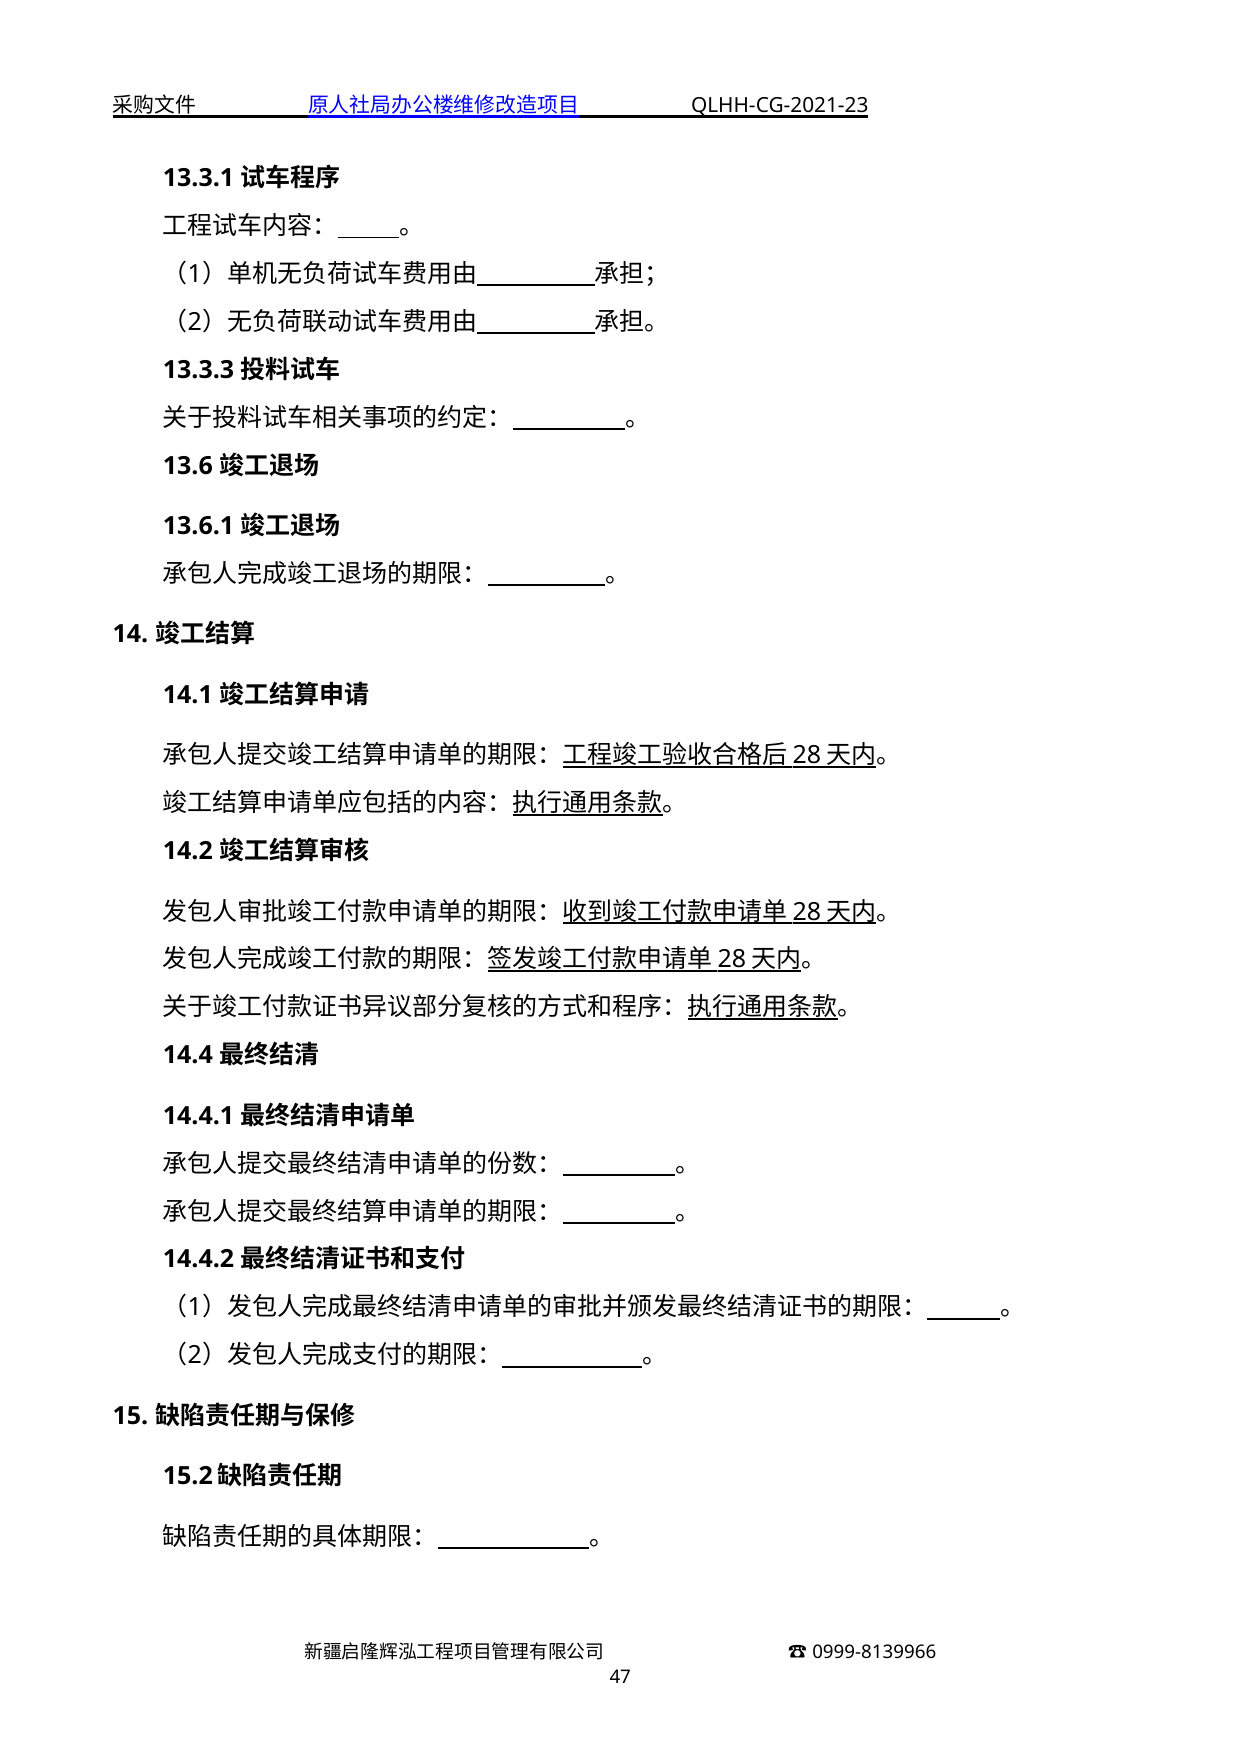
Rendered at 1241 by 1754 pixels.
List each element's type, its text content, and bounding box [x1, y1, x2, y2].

text 13.6.1 竣工退场 [112, 502, 1128, 545]
text 承包人完成竣工退场的期限： 。 [112, 550, 1128, 593]
text 工程试车内容： 。 [112, 202, 1128, 245]
subtitle 15. 缺陷责任期与保修 [112, 1392, 1128, 1434]
text 14.4.1 最终结清申请单 [112, 1092, 1128, 1134]
text 14.4.2 最终结清证书和支付 [112, 1236, 1128, 1278]
text 承包人提交最终结算申请单的期限： 。 [112, 1188, 1128, 1230]
text 发包人审批竣工付款申请单的期限：收到竣工付款申请单28天内。 [112, 888, 1128, 930]
text （1）发包人完成最终结清申请单的审批并颁发最终结清证书的期限： 。 [112, 1284, 1128, 1326]
text 14.2 竣工结算审核 [112, 827, 1128, 870]
text 15.2缺陷责任期 [112, 1452, 1128, 1495]
text 关于竣工付款证书异议部分复核的方式和程序：执行通用条款。 [112, 984, 1128, 1026]
text 13.6 竣工退场 [112, 442, 1128, 484]
text 13.3.3 投料试车 [112, 346, 1128, 389]
text 关于投料试车相关事项的约定： 。 [112, 394, 1128, 437]
text 竣工结算申请单应包括的内容：执行通用条款。 [112, 779, 1128, 822]
subtitle 14. 竣工结算 [112, 611, 1128, 653]
text 缺陷责任期的具体期限： 。 [112, 1513, 1128, 1555]
text 承包人提交竣工结算申请单的期限：工程竣工验收合格后28天内。 [112, 732, 1128, 774]
text （1）单机无负荷试车费用由 承担； [112, 250, 1128, 293]
text 承包人提交最终结清申请单的份数： 。 [112, 1140, 1128, 1182]
text 14.1 竣工结算申请 [112, 671, 1128, 714]
text 13.3.1 试车程序 [112, 154, 1128, 197]
text （2）无负荷联动试车费用由 承担。 [112, 298, 1128, 341]
text 14.4 最终结清 [112, 1032, 1128, 1074]
text 发包人完成竣工付款的期限：签发竣工付款申请单28天内。 [112, 936, 1128, 978]
text （2）发包人完成支付的期限： 。 [112, 1332, 1128, 1374]
